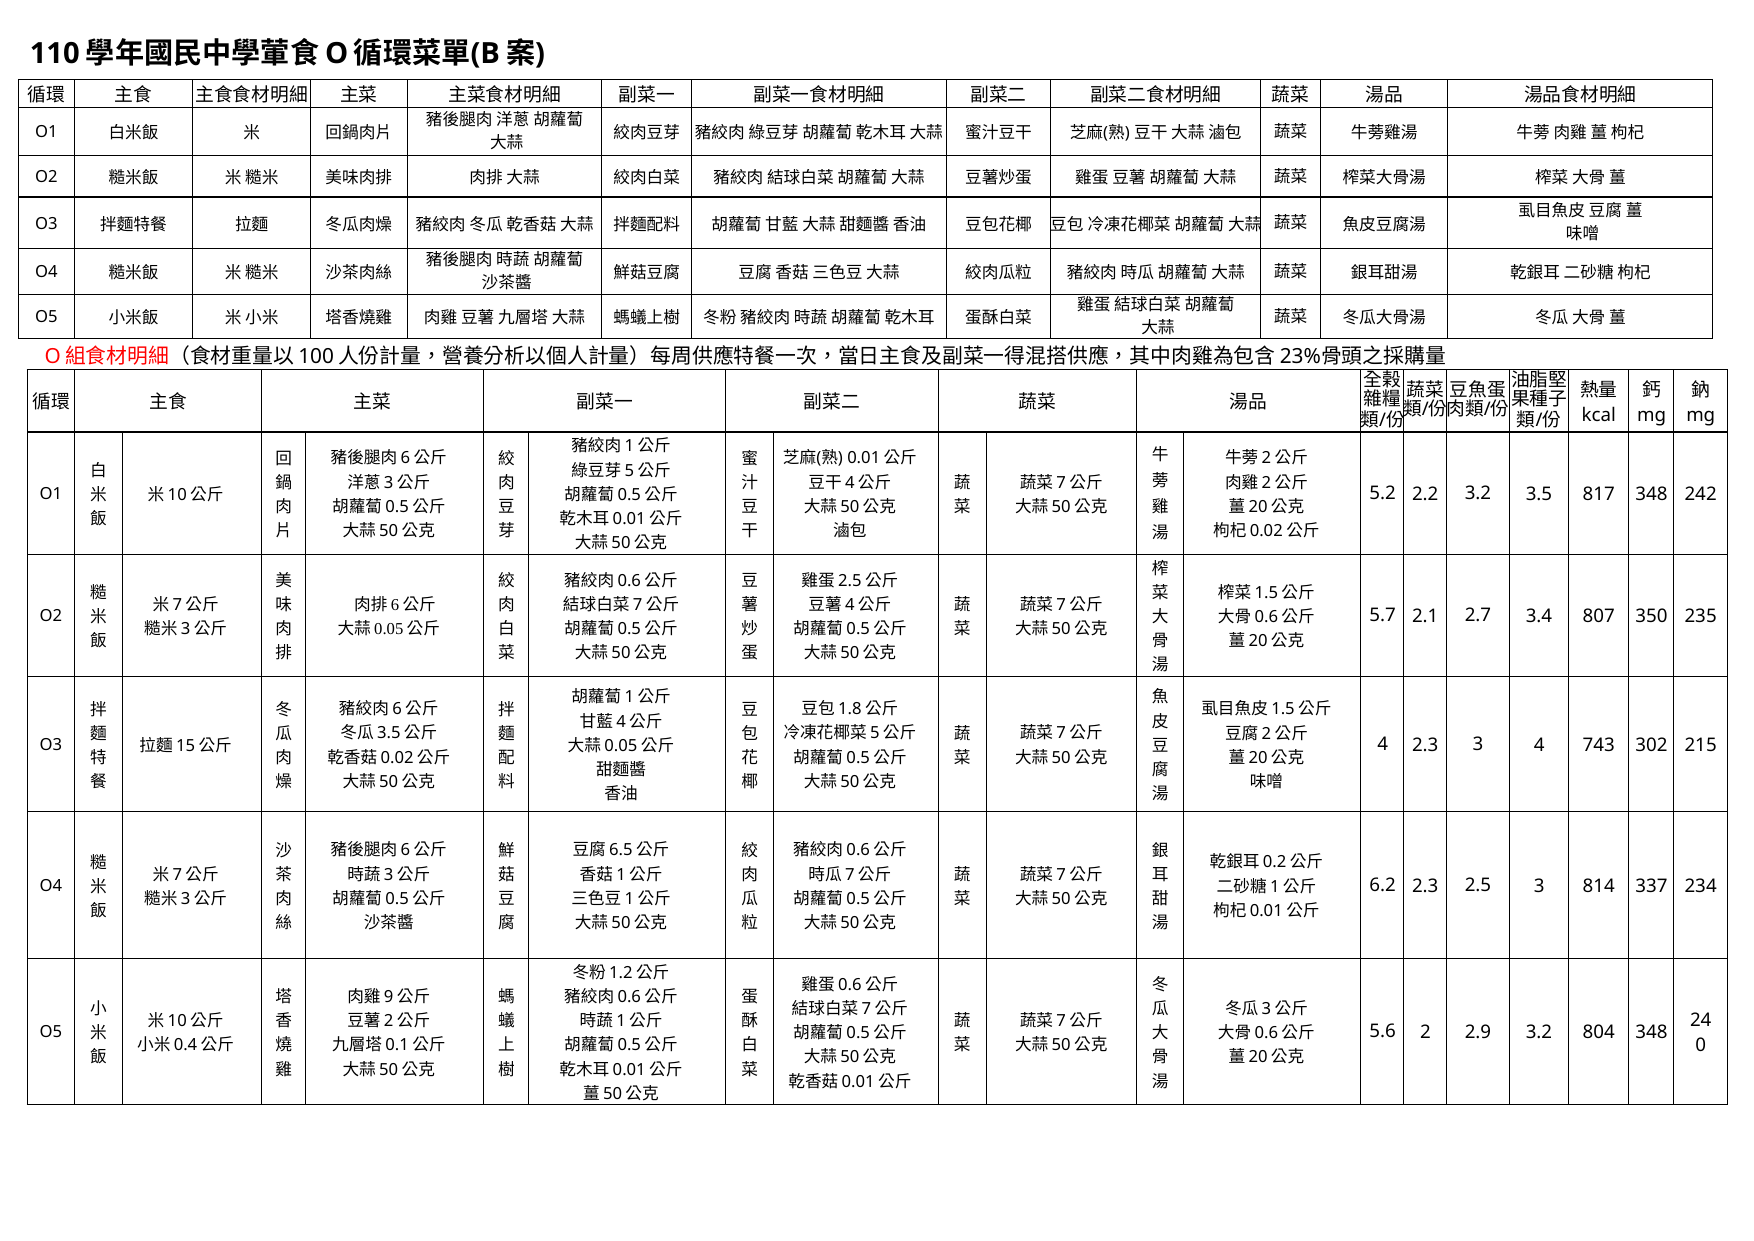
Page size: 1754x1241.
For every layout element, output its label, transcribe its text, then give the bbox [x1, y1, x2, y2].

table_cell 拌麵配料 [602, 198, 691, 248]
table_cell 235 [1674, 555, 1727, 676]
table_cell 蔬菜 [1261, 108, 1320, 155]
table_cell 塔香燒雞 [262, 959, 305, 1104]
table_cell 榨菜1.5公斤 大骨0.6公斤 薑20公克 [1184, 555, 1360, 676]
table_cell 4 [1510, 677, 1568, 811]
table_header [311, 80, 407, 107]
table_header [28, 370, 74, 431]
table_cell 拌麵特餐 [75, 198, 192, 248]
table_cell 743 [1569, 677, 1628, 811]
table_cell 豬絞肉 冬瓜 乾香菇 大蒜 [408, 198, 601, 248]
table_cell 蔬菜 [939, 812, 986, 958]
table_cell 豆薯炒蛋 [726, 555, 773, 676]
table_cell 米10公斤 小米0.4公斤 [123, 959, 261, 1104]
table_cell 絞肉白菜 [602, 156, 691, 196]
table_cell 冬粉1.2公斤 豬絞肉0.6公斤 時蔬1公斤 胡蘿蔔0.5公斤 乾木耳0.01公斤 薑50公克 [529, 959, 725, 1104]
table_cell 蔬菜 [1261, 156, 1320, 196]
table_cell 2.7 [1447, 555, 1509, 676]
table_cell 牛蒡2公斤 肉雞2公斤 薑20公克 枸杞0.02公斤 [1184, 433, 1360, 554]
table_cell 榨菜 大骨 薑 [1448, 156, 1712, 196]
table_cell 美味肉排 [262, 555, 305, 676]
table_cell 蛋酥白菜 [947, 295, 1050, 338]
table_cell 芝麻(熟) 豆干 大蒜 滷包 [1051, 108, 1260, 155]
table_cell 拉麵 [193, 198, 310, 248]
table_cell 817 [1569, 433, 1628, 554]
table_cell 3.2 [1447, 433, 1509, 554]
table_cell 肉雞 豆薯 九層塔 大蒜 [408, 295, 601, 338]
table_cell 豬絞肉1公斤 綠豆芽5公斤 胡蘿蔔0.5公斤 乾木耳0.01公斤 大蒜50公克 [529, 433, 725, 554]
table_cell 3.5 [1510, 433, 1568, 554]
table_cell 小米飯 [75, 295, 192, 338]
table_cell 4 [1361, 677, 1403, 811]
table_cell 蔬菜7公斤 大蒜50公克 [987, 677, 1136, 811]
table_cell 雞蛋0.6公斤 結球白菜7公斤 胡蘿蔔0.5公斤 大蒜50公克 乾香菇0.01公斤 [774, 959, 938, 1104]
table_cell 5.7 [1361, 555, 1403, 676]
table_cell 2.3 [1404, 677, 1446, 811]
table_cell 米 小米 [193, 295, 310, 338]
table_cell 沙茶肉絲 [262, 812, 305, 958]
table_header [1447, 370, 1509, 431]
table_cell 2.9 [1447, 959, 1509, 1104]
table_cell 胡蘿蔔 甘藍 大蒜 甜麵醬 香油 [692, 198, 946, 248]
table_cell 糙米飯 [75, 812, 122, 958]
table_header [1448, 80, 1712, 107]
table_cell 回鍋肉片 [311, 108, 407, 155]
table_header mg [1674, 370, 1727, 431]
table_cell 蔬菜7公斤 大蒜50公克 [987, 555, 1136, 676]
table_cell 美味肉排 [311, 156, 407, 196]
table_cell 豆薯炒蛋 [947, 156, 1050, 196]
table_cell 米10公斤 [123, 433, 261, 554]
table_header [1261, 80, 1320, 107]
table_cell 冬瓜 大骨 薑 [1448, 295, 1712, 338]
table_cell 337 [1629, 812, 1673, 958]
table_cell 乾銀耳0.2公斤 二砂糖1公斤 枸杞0.01公斤 [1184, 812, 1360, 958]
table_cell 鮮菇豆腐 [484, 812, 528, 958]
table_cell 6.2 [1361, 812, 1403, 958]
table_cell 榨菜大骨湯 [1137, 555, 1183, 676]
table_cell 豆包花椰 [947, 198, 1050, 248]
table_cell 回鍋肉片 [262, 433, 305, 554]
table_cell 蔬菜 [939, 677, 986, 811]
table_cell 肉排6公斤 大蒜0.05公斤 [306, 555, 483, 676]
table_cell 2.5 [1447, 812, 1509, 958]
table_cell 米 [193, 108, 310, 155]
table_cell 胡蘿蔔1公斤 甘藍4公斤 大蒜0.05公斤 甜麵醬 香油 [529, 677, 725, 811]
table_cell 2 [1404, 959, 1446, 1104]
table_cell 2.2 [1404, 433, 1446, 554]
table_cell 蔬菜7公斤 大蒜50公克 [987, 433, 1136, 554]
table_cell 絞肉瓜粒 [726, 812, 773, 958]
table_cell 冬粉 豬絞肉 時蔬 胡蘿蔔 乾木耳 [692, 295, 946, 338]
table_cell 豆包 冷凍花椰菜 胡蘿蔔 大蒜 [1051, 198, 1260, 248]
table_cell 芝麻(熟) 0.01公斤 豆干4公斤 大蒜50公克 滷包 [774, 433, 938, 554]
table_cell O5 [28, 959, 74, 1104]
table_cell 肉雞9公斤 豆薯2公斤 九層塔0.1公斤 大蒜50公克 [306, 959, 483, 1104]
table_cell 豆包花椰 [726, 677, 773, 811]
table_cell 絞肉瓜粒 [947, 249, 1050, 294]
table_cell 豬絞肉0.6公斤 結球白菜7公斤 胡蘿蔔0.5公斤 大蒜50公克 [529, 555, 725, 676]
table_cell 5.6 [1361, 959, 1403, 1104]
table_cell 2.3 [1404, 812, 1446, 958]
table_cell 豬後腿肉 洋蔥 胡蘿蔔 大蒜 [408, 108, 601, 155]
table_header [19, 80, 74, 107]
table_cell 蔬菜7公斤 大蒜50公克 [987, 959, 1136, 1104]
table_cell O1 [19, 108, 74, 155]
table_cell 豆包1.8公斤 冷凍花椰菜5公斤 胡蘿蔔0.5公斤 大蒜50公克 [774, 677, 938, 811]
table_cell 348 [1629, 433, 1673, 554]
table_cell 虱目魚皮1.5公斤 豆腐2公斤 薑20公克 味噌 [1184, 677, 1360, 811]
table_cell 3 [1447, 677, 1509, 811]
table_cell 豆腐 香菇 三色豆 大蒜 [692, 249, 946, 294]
table_header [1510, 370, 1568, 431]
table_cell 814 [1569, 812, 1628, 958]
table_cell O2 [19, 156, 74, 196]
table_cell O3 [19, 198, 74, 248]
table_cell O4 [28, 812, 74, 958]
table_cell O5 [19, 295, 74, 338]
table_header [947, 80, 1050, 107]
table_cell 302 [1629, 677, 1673, 811]
table_cell 榨菜大骨湯 [1321, 156, 1447, 196]
table_cell 蔬菜7公斤 大蒜50公克 [987, 812, 1136, 958]
table_cell 冬瓜大骨湯 [1137, 959, 1183, 1104]
table_cell 蜜汁豆干 [726, 433, 773, 554]
table_header [726, 370, 938, 431]
table_cell 豬後腿肉6公斤 時蔬3公斤 胡蘿蔔0.5公斤 沙茶醬 [306, 812, 483, 958]
table_cell 冬瓜3公斤 大骨0.6公斤 薑20公克 [1184, 959, 1360, 1104]
table_cell 蔬菜 [1261, 249, 1320, 294]
table_header [692, 80, 946, 107]
table_cell 螞蟻上樹 [602, 295, 691, 338]
table_cell 215 [1674, 677, 1727, 811]
table_cell 蔬菜 [1261, 295, 1320, 338]
table_cell 240 [1674, 959, 1727, 1104]
table_cell 蔬菜 [939, 959, 986, 1104]
table_cell 242 [1674, 433, 1727, 554]
table_cell 牛蒡 肉雞 薑 枸杞 [1448, 108, 1712, 155]
table_cell 虱目魚皮 豆腐 薑 味噌 [1448, 198, 1712, 248]
table_cell 米 糙米 [193, 249, 310, 294]
table_cell 拌麵特餐 [75, 677, 122, 811]
table_cell 807 [1569, 555, 1628, 676]
table_header [408, 80, 601, 107]
table_cell 糙米飯 [75, 249, 192, 294]
table_header [262, 370, 483, 431]
table_header [939, 370, 1136, 431]
table_cell 冬瓜肉燥 [262, 677, 305, 811]
table_cell 塔香燒雞 [311, 295, 407, 338]
table_cell 豬後腿肉6公斤 洋蔥3公斤 胡蘿蔔0.5公斤 大蒜50公克 [306, 433, 483, 554]
table_header [75, 370, 261, 431]
table_cell 蔬菜 [939, 433, 986, 554]
table_cell 雞蛋 結球白菜 胡蘿蔔 大蒜 [1051, 295, 1260, 338]
table_cell 冬瓜大骨湯 [1321, 295, 1447, 338]
table_cell O3 [28, 677, 74, 811]
table_cell 348 [1629, 959, 1673, 1104]
table_cell 米7公斤 糙米3公斤 [123, 812, 261, 958]
table_cell 350 [1629, 555, 1673, 676]
table_header [1051, 80, 1260, 107]
table_cell 乾銀耳 二砂糖 枸杞 [1448, 249, 1712, 294]
table_cell 小米飯 [75, 959, 122, 1104]
table_cell 3 [1510, 812, 1568, 958]
table_cell 白米飯 [75, 108, 192, 155]
table_cell 肉排 大蒜 [408, 156, 601, 196]
table_cell 雞蛋2.5公斤 豆薯4公斤 胡蘿蔔0.5公斤 大蒜50公克 [774, 555, 938, 676]
table_cell 魚皮豆腐湯 [1137, 677, 1183, 811]
table_cell 804 [1569, 959, 1628, 1104]
table_cell 豆腐6.5公斤 香菇1公斤 三色豆1公斤 大蒜50公克 [529, 812, 725, 958]
table_cell 拉麵15公斤 [123, 677, 261, 811]
table_cell 豬絞肉0.6公斤 時瓜7公斤 胡蘿蔔0.5公斤 大蒜50公克 [774, 812, 938, 958]
table_cell 絞肉豆芽 [602, 108, 691, 155]
table_cell 豬絞肉 時瓜 胡蘿蔔 大蒜 [1051, 249, 1260, 294]
table_cell 牛蒡雞湯 [1321, 108, 1447, 155]
table_cell 蔬菜 [1261, 198, 1320, 248]
table_cell O4 [19, 249, 74, 294]
table_cell 拌麵配料 [484, 677, 528, 811]
table_cell 豬絞肉 結球白菜 胡蘿蔔 大蒜 [692, 156, 946, 196]
table_cell 3.2 [1510, 959, 1568, 1104]
table_cell 魚皮豆腐湯 [1321, 198, 1447, 248]
table_cell 蔬菜 [939, 555, 986, 676]
table_header mg [1629, 370, 1673, 431]
table_cell 米7公斤 糙米3公斤 [123, 555, 261, 676]
table_header [1137, 370, 1360, 431]
table_cell 234 [1674, 812, 1727, 958]
table_cell O1 [28, 433, 74, 554]
table_cell 鮮菇豆腐 [602, 249, 691, 294]
table_cell 蜜汁豆干 [947, 108, 1050, 155]
table_cell 白米飯 [75, 433, 122, 554]
table_header [1361, 370, 1403, 431]
table_cell 糙米飯 [75, 156, 192, 196]
table_header [484, 370, 725, 431]
table_cell 冬瓜肉燥 [311, 198, 407, 248]
table_cell 3.4 [1510, 555, 1568, 676]
table_header kcal [1569, 370, 1628, 431]
table_cell 2.1 [1404, 555, 1446, 676]
table_cell 蛋酥白菜 [726, 959, 773, 1104]
table_cell 豬後腿肉 時蔬 胡蘿蔔 沙茶醬 [408, 249, 601, 294]
table_cell 銀耳甜湯 [1137, 812, 1183, 958]
table_cell O2 [28, 555, 74, 676]
table_header [193, 80, 310, 107]
table_header [75, 80, 192, 107]
table_cell 米 糙米 [193, 156, 310, 196]
table_cell 絞肉白菜 [484, 555, 528, 676]
table_header [1404, 370, 1446, 431]
table_cell 牛蒡雞湯 [1137, 433, 1183, 554]
table_header [602, 80, 691, 107]
table_cell 糙米飯 [75, 555, 122, 676]
table_cell 螞蟻上樹 [484, 959, 528, 1104]
table_cell 沙茶肉絲 [311, 249, 407, 294]
table_header [1321, 80, 1447, 107]
table_cell 5.2 [1361, 433, 1403, 554]
table_cell 銀耳甜湯 [1321, 249, 1447, 294]
table_cell 雞蛋 豆薯 胡蘿蔔 大蒜 [1051, 156, 1260, 196]
table_cell 豬絞肉 綠豆芽 胡蘿蔔 乾木耳 大蒜 [692, 108, 946, 155]
table_cell 豬絞肉6公斤 冬瓜3.5公斤 乾香菇0.02公斤 大蒜50公克 [306, 677, 483, 811]
table_cell 絞肉豆芽 [484, 433, 528, 554]
